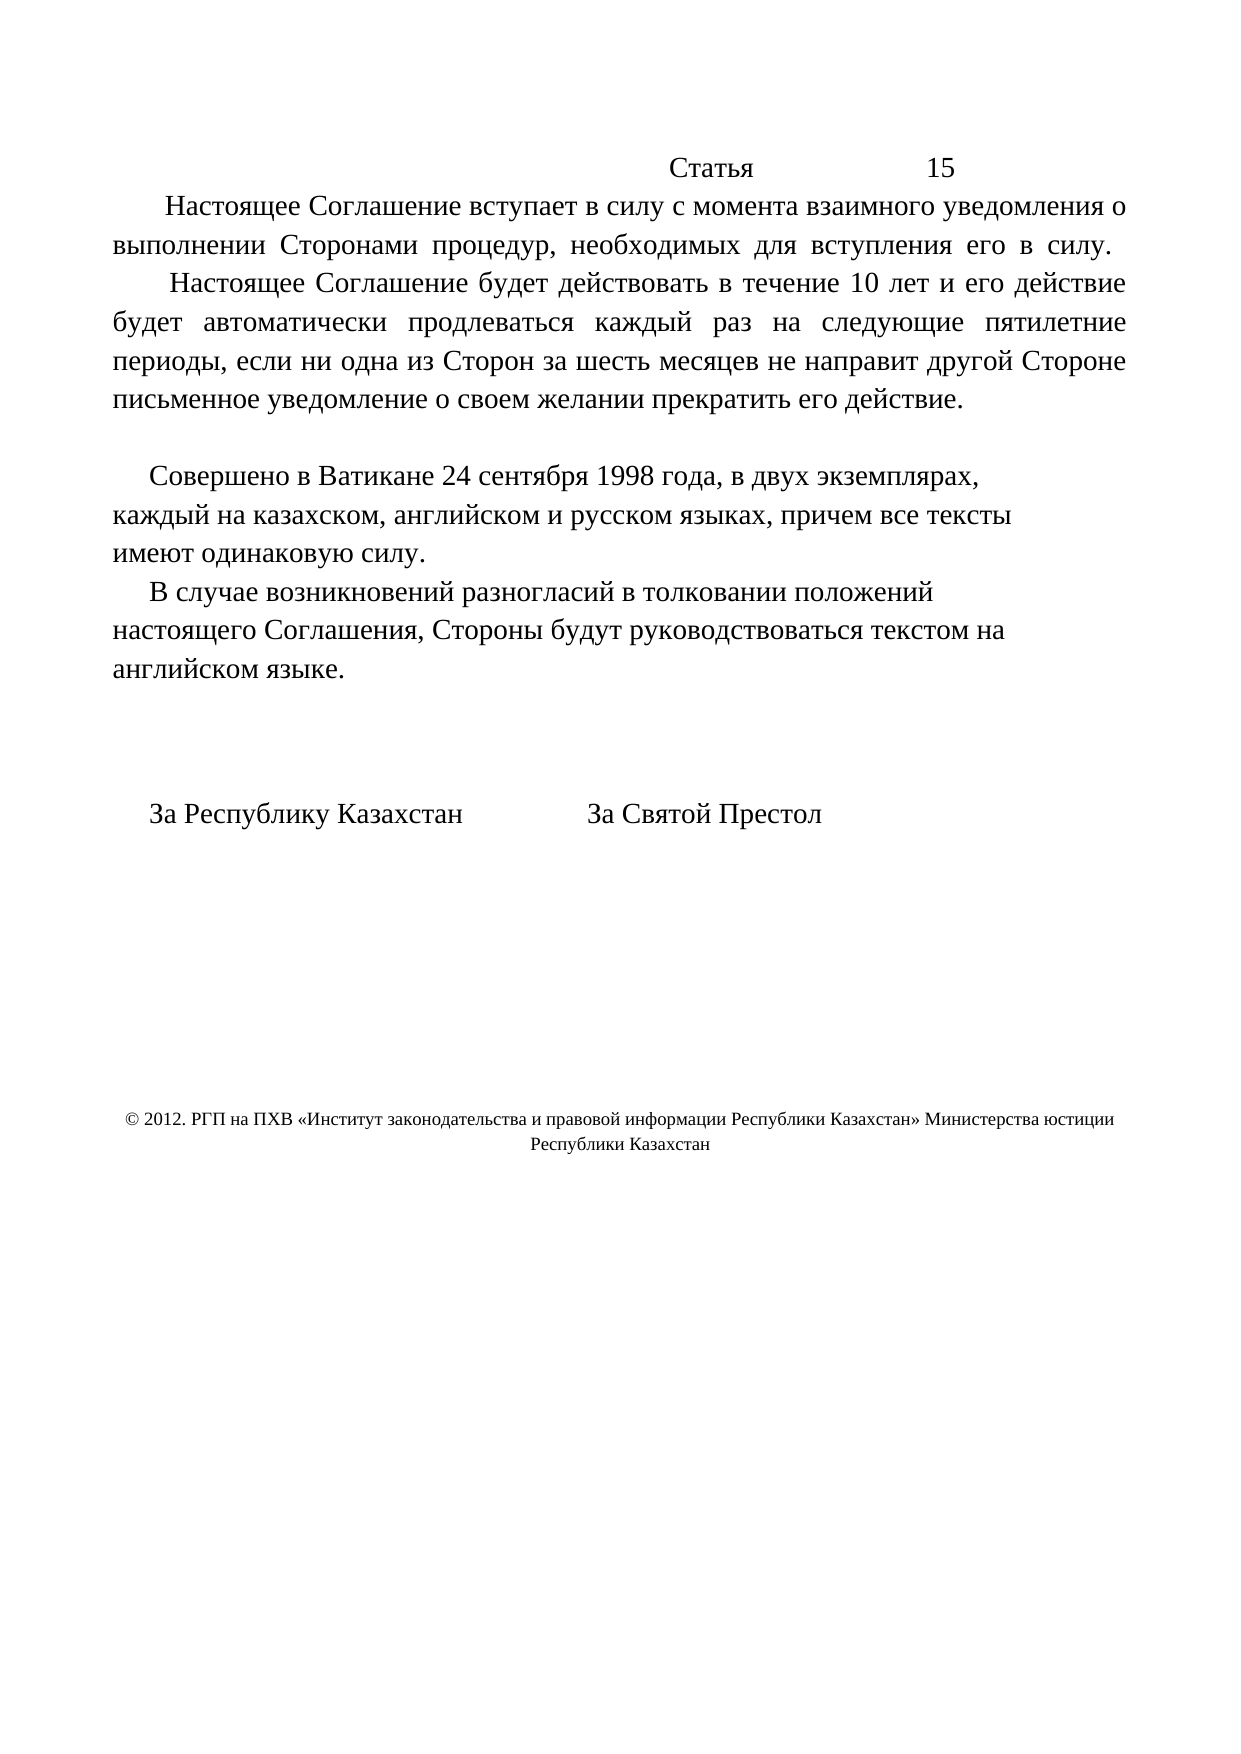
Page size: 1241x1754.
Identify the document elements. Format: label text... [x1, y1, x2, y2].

text каждый на казахском, английском и русском языках, причем все тексты [112, 497, 1128, 530]
text За Республику Казахстан За Святой Престол [112, 796, 1128, 829]
text В случае возникновений разногласий в толковании положений [112, 574, 1128, 607]
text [112, 150, 1128, 415]
text английском языке. [112, 651, 1128, 684]
text Совершено в Ватикане 24 сентября 1998 года, в двух экземплярах, [112, 458, 1128, 492]
text © 2012. РГП на ПХВ «Институт законодательства и правовой информации Республики Казахстан» Министерства юстиции Республики Казахстан [112, 1108, 1128, 1154]
text настоящего Соглашения, Стороны будут руководствоваться текстом на [112, 612, 1128, 646]
text имеют одинаковую силу. [112, 535, 1128, 569]
